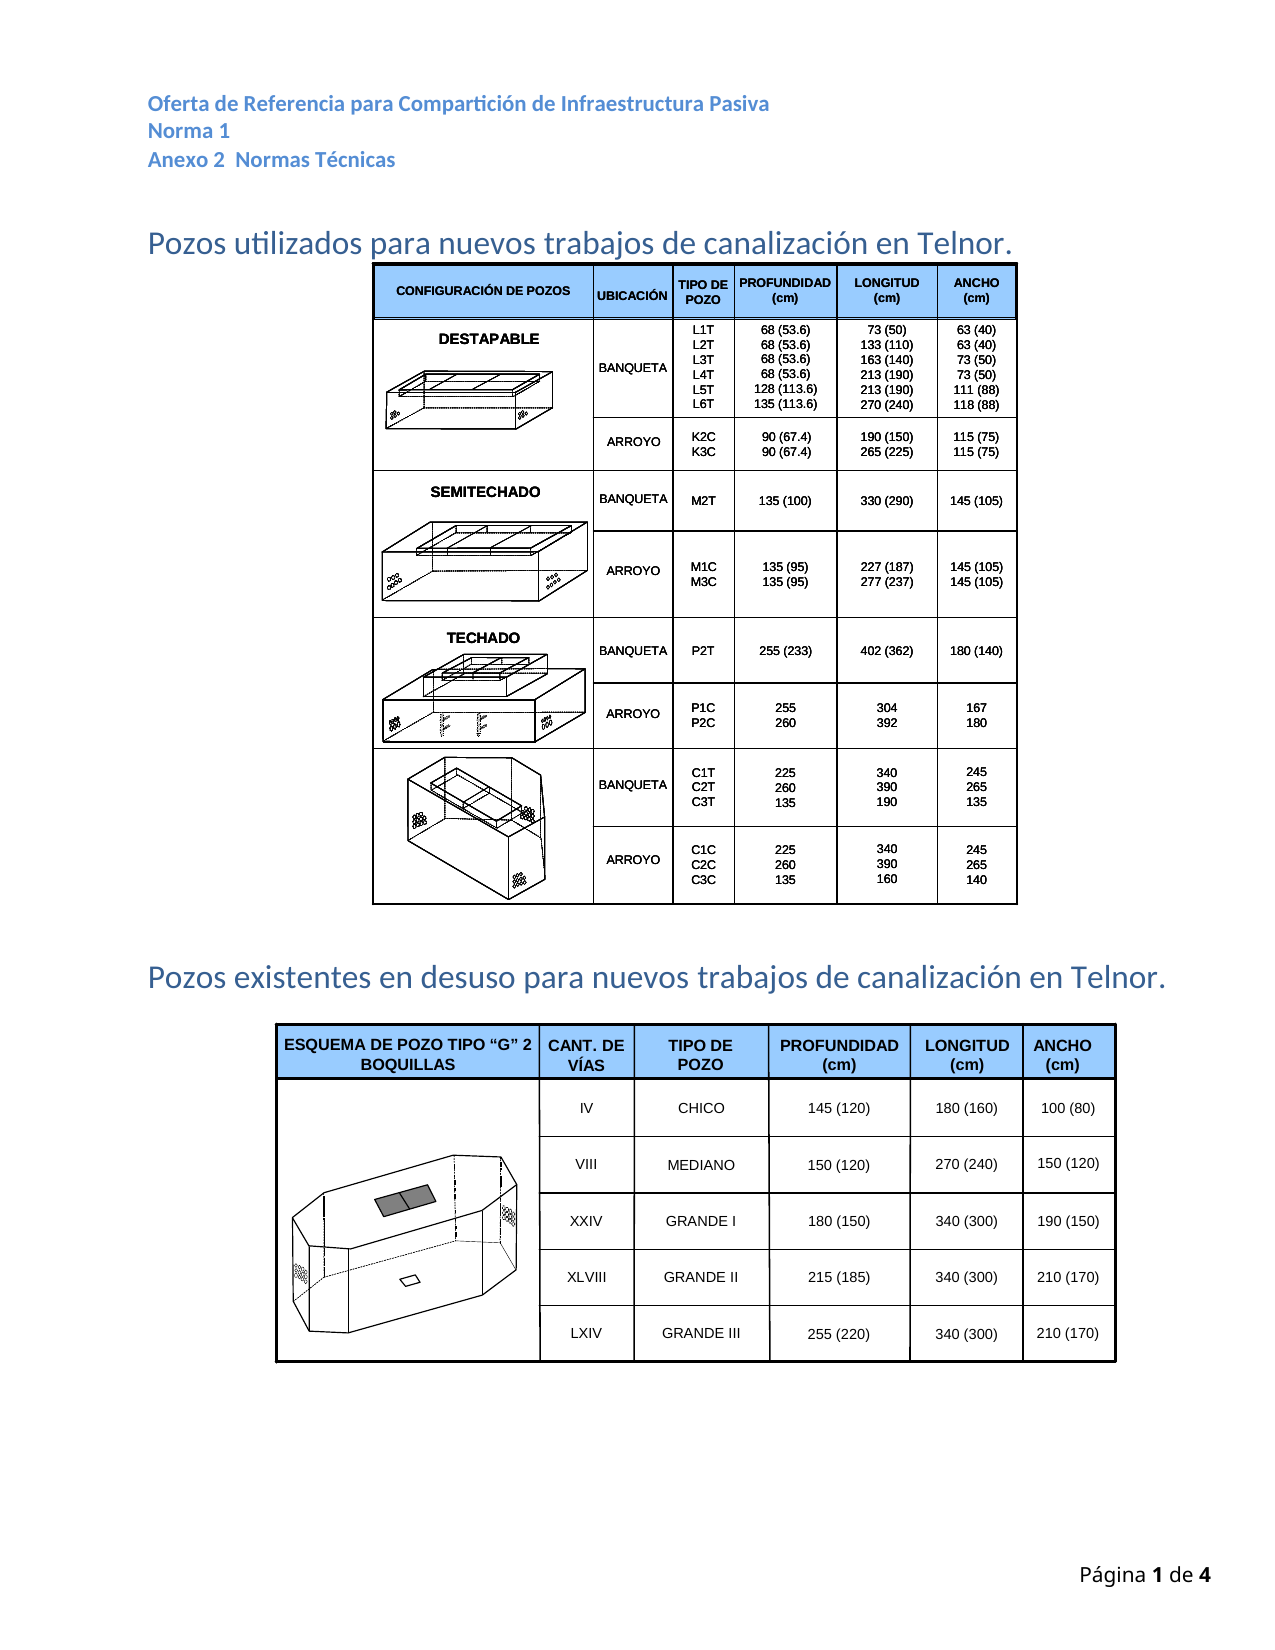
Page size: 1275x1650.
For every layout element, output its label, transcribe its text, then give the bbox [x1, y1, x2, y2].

subtitle Pozos existentes en desuso para nuevos trabajos de canalización en Telnor. [148, 957, 1211, 997]
subtitle Pozos utilizados para nuevos trabajos de canalización en Telnor. [148, 222, 1211, 262]
